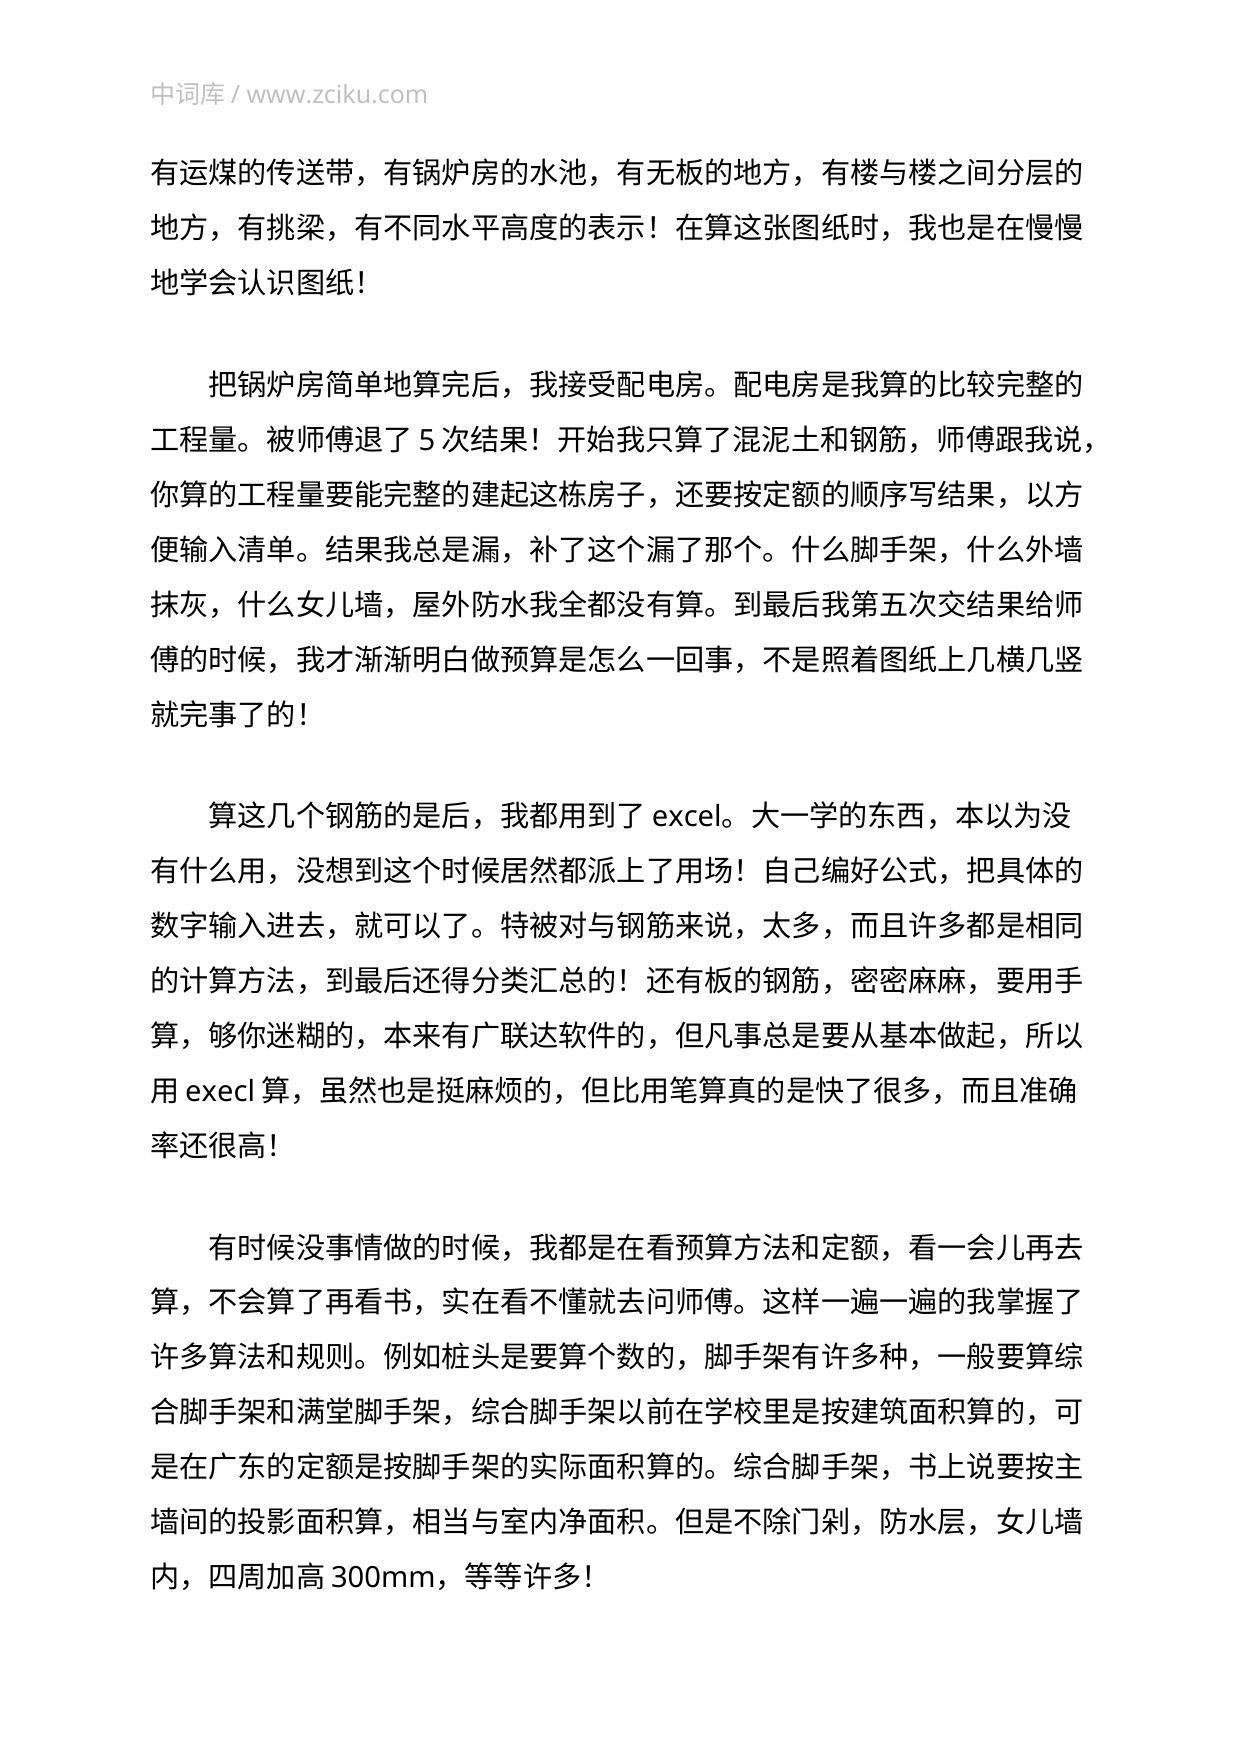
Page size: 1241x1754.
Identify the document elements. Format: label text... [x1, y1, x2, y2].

text 算这几个钢筋的是后，我都用到了excel。大一学的东西，本以为没有什么用，没想到这个时候居然都派上了用场！自己编好公式，把具体的数字输入进去，就可以了。特被对与钢筋来说，太多，而且许多都是相同的计算方法，到最后还得分类汇总的！还有板的钢筋，密密麻麻，要用手算，够你迷糊的，本来有广联达软件的，但凡事总是要从基本做起，所以用execl算，虽然也是挺麻烦的，但比用笔算真的是快了很多，而且准确率还很高！ [150, 793, 1090, 1165]
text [150, 150, 1090, 302]
text 把锅炉房简单地算完后，我接受配电房。配电房是我算的比较完整的工程量。被师傅退了5次结果！开始我只算了混泥土和钢筋，师傅跟我说，你算的工程量要能完整的建起这栋房子，还要按定额的顺序写结果，以方便输入清单。结果我总是漏，补了这个漏了那个。什么脚手架，什么外墙抹灰，什么女儿墙，屋外防水我全都没有算。到最后我第五次交结果给师傅的时候，我才渐渐明白做预算是怎么一回事，不是照着图纸上几横几竖就完事了的！ [150, 362, 1090, 733]
text 有时候没事情做的时候，我都是在看预算方法和定额，看一会儿再去算，不会算了再看书，实在看不懂就去问师傅。这样一遍一遍的我掌握了许多算法和规则。例如桩头是要算个数的，脚手架有许多种，一般要算综合脚手架和满堂脚手架，综合脚手架以前在学校里是按建筑面积算的，可是在广东的定额是按脚手架的实际面积算的。综合脚手架，书上说要按主墙间的投影面积算，相当与室内净面积。但是不除门剁，防水层，女儿墙内，四周加高300mm，等等许多！ [150, 1224, 1090, 1596]
